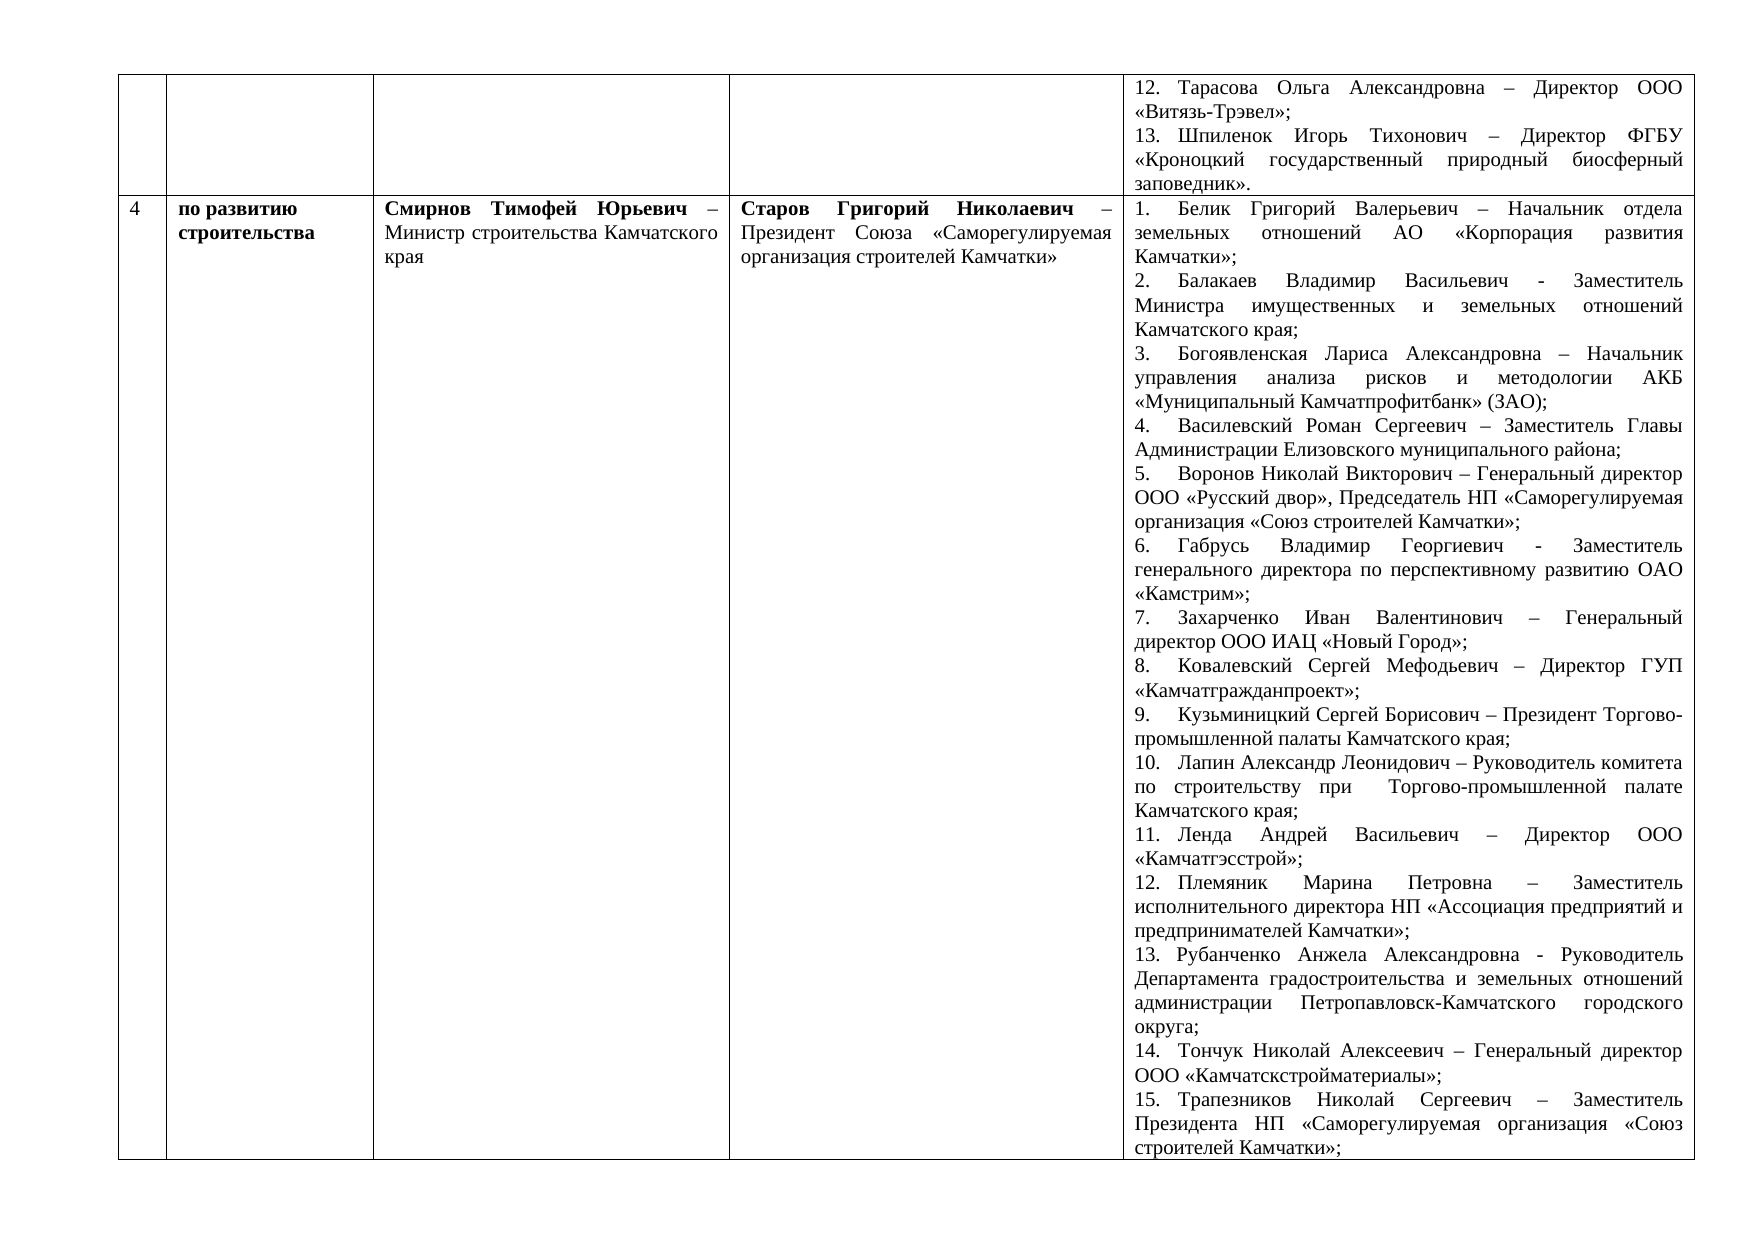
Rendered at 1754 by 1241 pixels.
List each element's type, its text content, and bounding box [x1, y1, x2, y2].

table_cell 3 [119, 75, 166, 195]
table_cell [1124, 75, 1694, 195]
table_cell 4 [119, 196, 166, 1159]
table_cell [1124, 196, 1694, 1159]
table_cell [374, 75, 729, 195]
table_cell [374, 196, 729, 1159]
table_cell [167, 196, 373, 1159]
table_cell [730, 75, 1123, 195]
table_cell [167, 75, 373, 195]
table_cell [730, 196, 1123, 1159]
